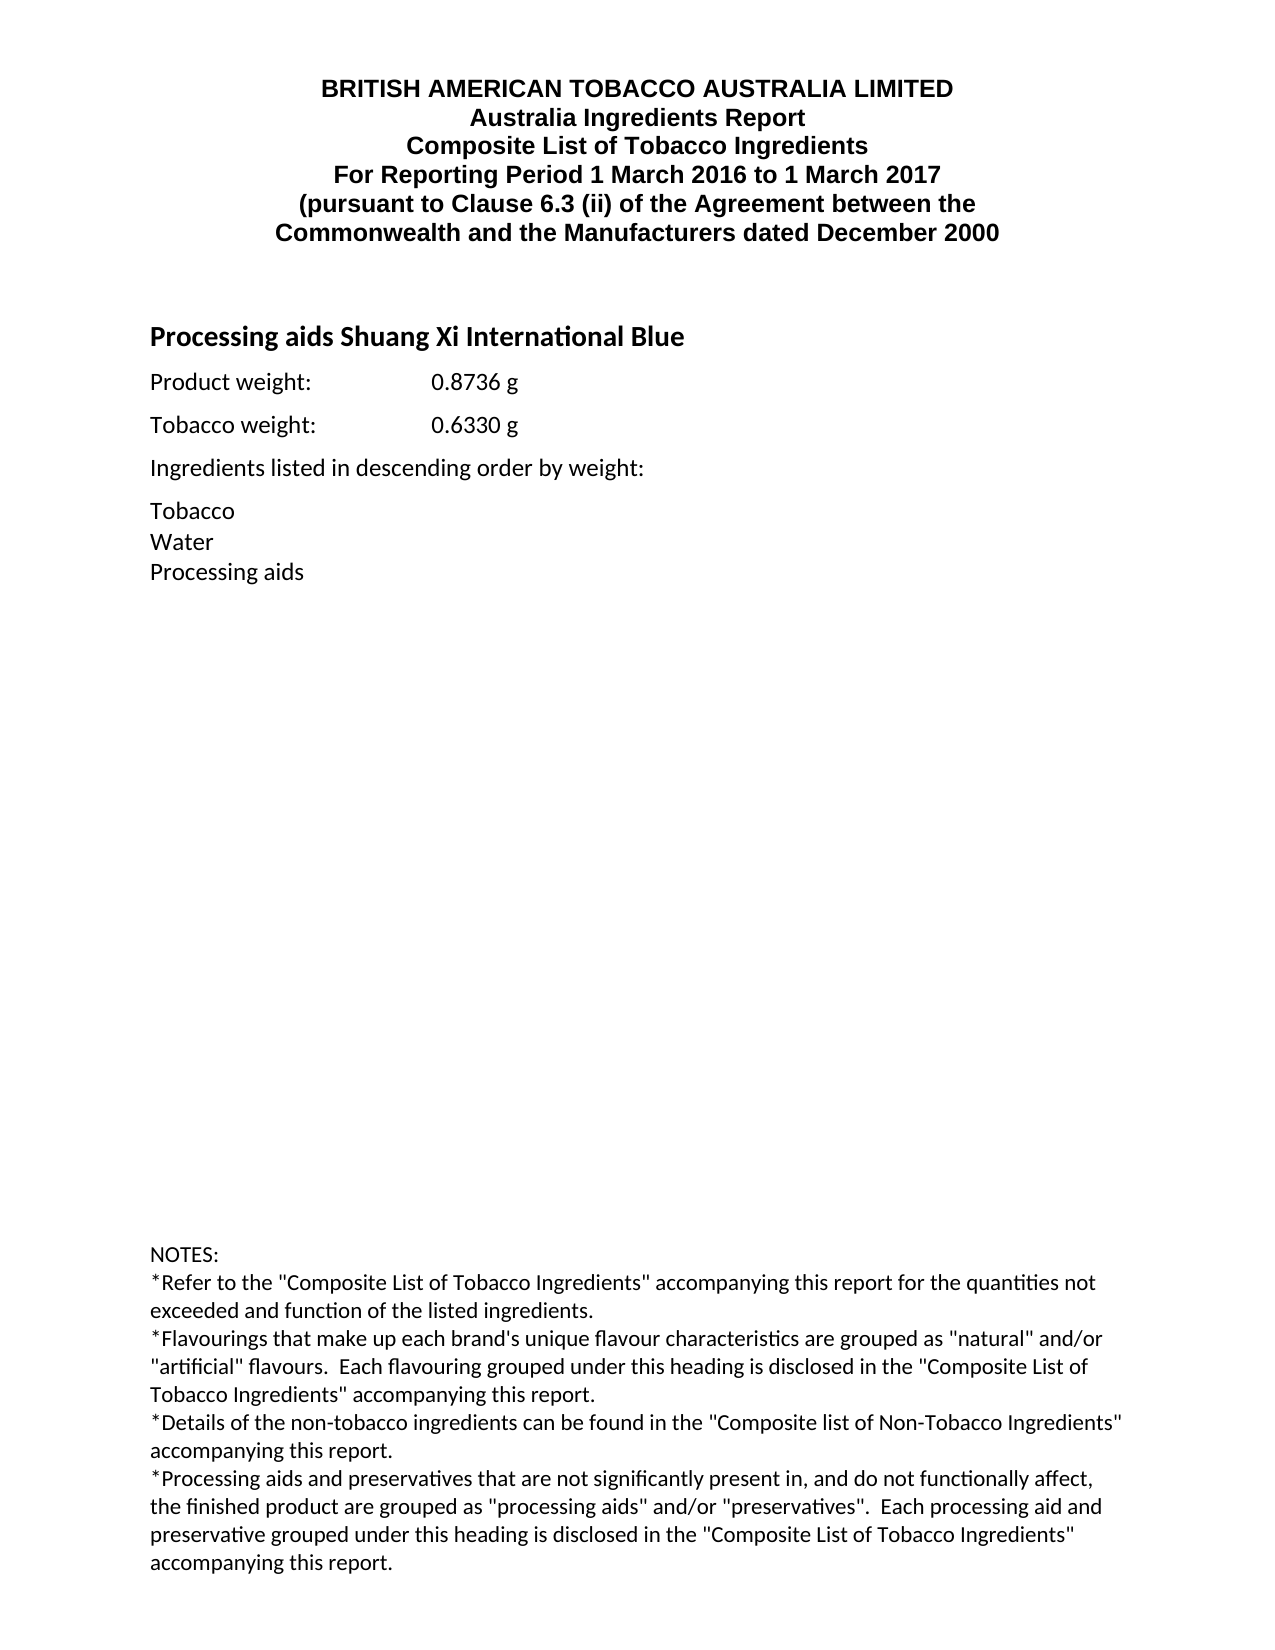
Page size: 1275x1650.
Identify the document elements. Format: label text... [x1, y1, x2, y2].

text Tobacco [150, 496, 1125, 526]
text Processing aids [150, 557, 1125, 587]
text Ingredients listed in descending order by weight: [150, 452, 1125, 483]
text Water [150, 526, 1125, 557]
text Product weight: 0.8736 g [150, 366, 1125, 397]
subtitle Processing aids Shuang Xi International Blue [150, 318, 1125, 354]
text Tobacco weight: 0.6330 g [150, 409, 1125, 440]
